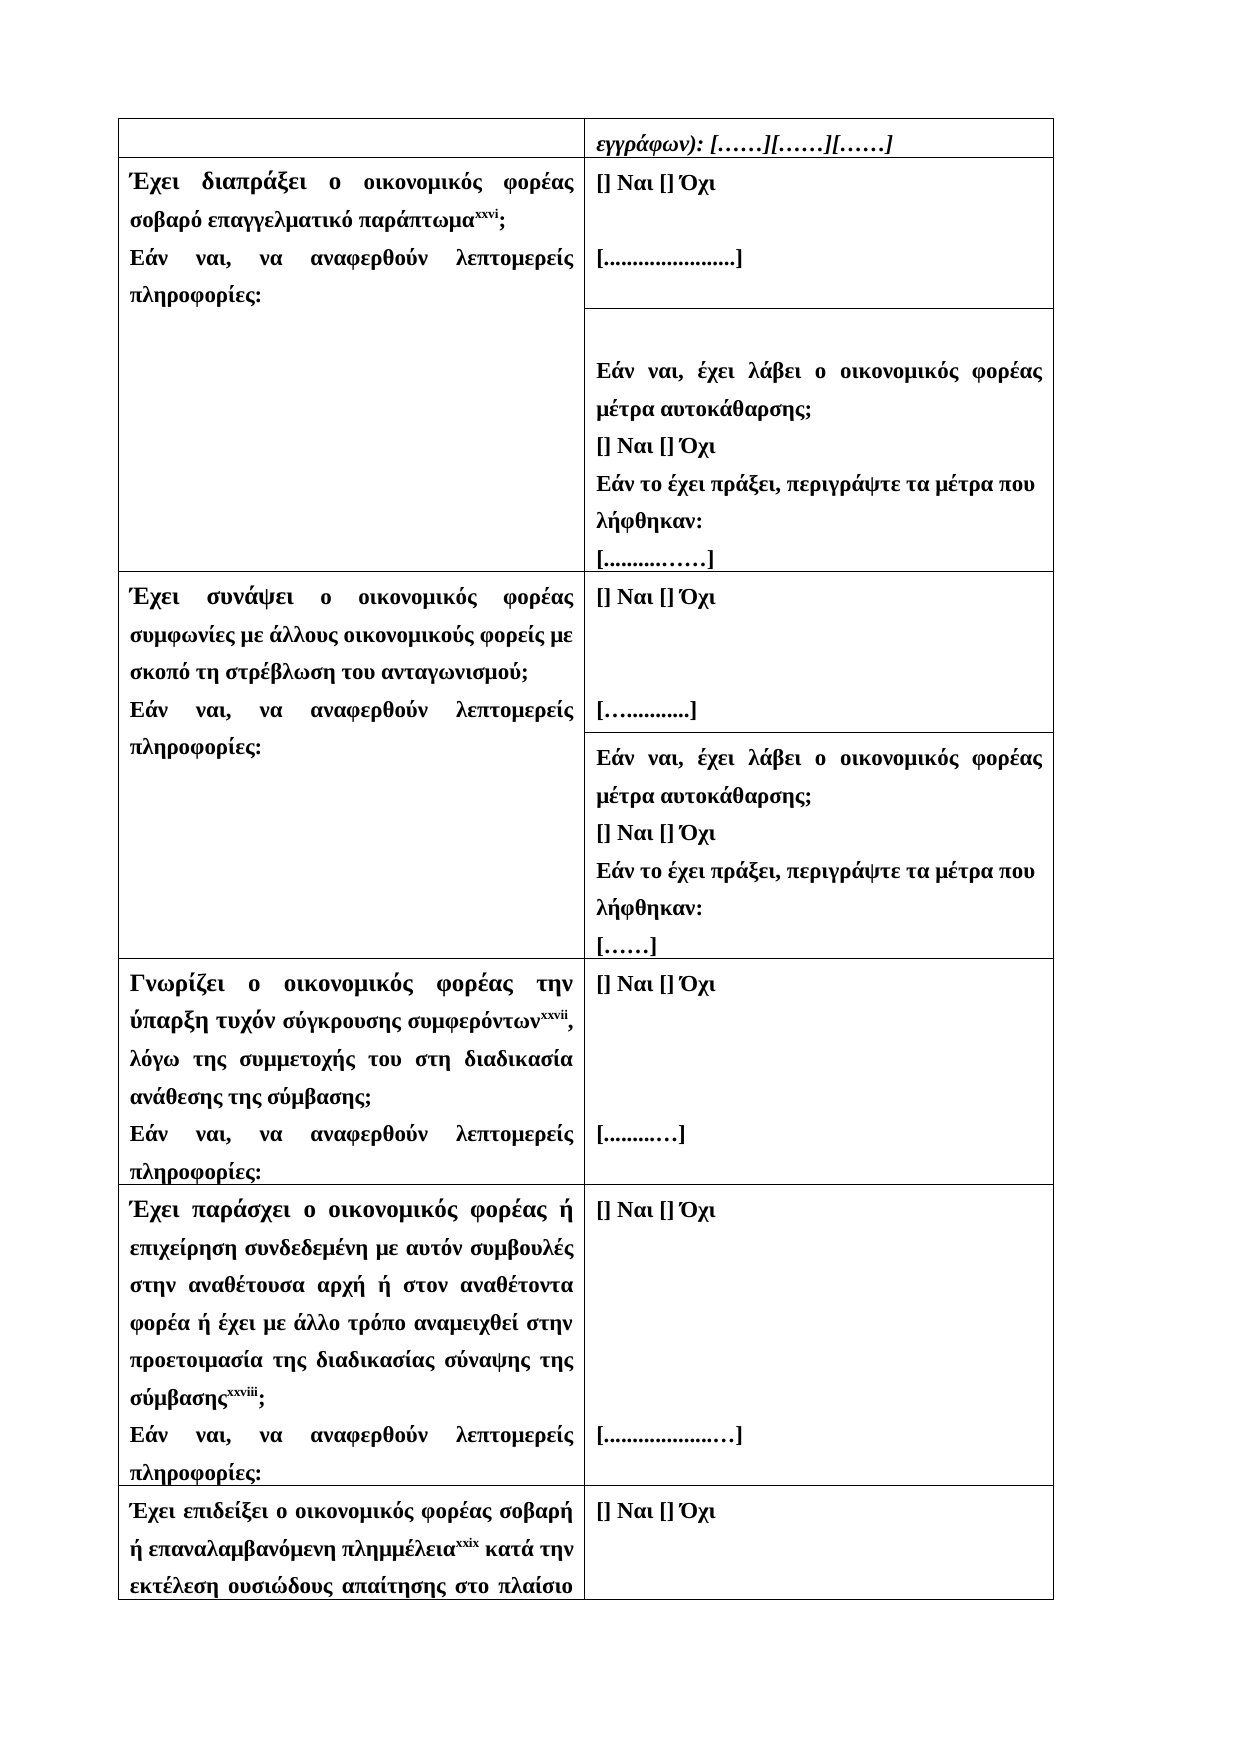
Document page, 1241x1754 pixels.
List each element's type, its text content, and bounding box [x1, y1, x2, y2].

table_cell Εάν ναι, έχει λάβει ο οικονομικός φορέας μέτρα αυτοκάθαρσης; [] Ναι [] Όχι Εάν το έχει πράξει, περιγράψτε τα μέτρα που λήφθηκαν: [……] [585, 733, 1053, 958]
table_cell [] Ναι [] Όχι […...........] [585, 572, 1053, 732]
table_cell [119, 1486, 584, 1599]
table_cell Γνωρίζει ο οικονομικός φορέας την ύπαρξη τυχόν σύγκρουσης συμφερόντων, λόγω της συμμετοχής του στη διαδικασία ανάθεσης της σύμβασης; Εάν ναι, να αναφερθούν λεπτομερείς πληροφορίες: [119, 959, 584, 1184]
table_cell [] Ναι [] Όχι [.........…] [585, 959, 1053, 1184]
table_cell Εάν ναι, έχει λάβει ο οικονομικός φορέας μέτρα αυτοκάθαρσης; [] Ναι [] Όχι Εάν το έχει πράξει, περιγράψτε τα μέτρα που λήφθηκαν: [..........……] [585, 309, 1053, 571]
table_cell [119, 119, 584, 157]
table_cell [585, 119, 1053, 157]
table_cell Έχει συνάψει ο οικονομικός φορέας συμφωνίες με άλλους οικονομικούς φορείς με σκοπό τη στρέβλωση του ανταγωνισμού; Εάν ναι, να αναφερθούν λεπτομερείς πληροφορίες: [119, 572, 584, 958]
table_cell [585, 1486, 1053, 1599]
table_cell [] Ναι [] Όχι [.......................] [585, 158, 1053, 308]
table_cell Έχει παράσχει ο οικονομικός φορέας ή επιχείρηση συνδεδεμένη με αυτόν συμβουλές στην αναθέτουσα αρχή ή στον αναθέτοντα φορέα ή έχει με άλλο τρόπο αναμειχθεί στην προετοιμασία της διαδικασίας σύναψης της σύμβασης; Εάν ναι, να αναφερθούν λεπτομερείς πληροφορίες: [119, 1185, 584, 1485]
table_cell [] Ναι [] Όχι [...................…] [585, 1185, 1053, 1485]
table_cell Έχει διαπράξει ο οικονομικός φορέας σοβαρό επαγγελματικό παράπτωμα; Εάν ναι, να αναφερθούν λεπτομερείς πληροφορίες: [119, 158, 584, 571]
